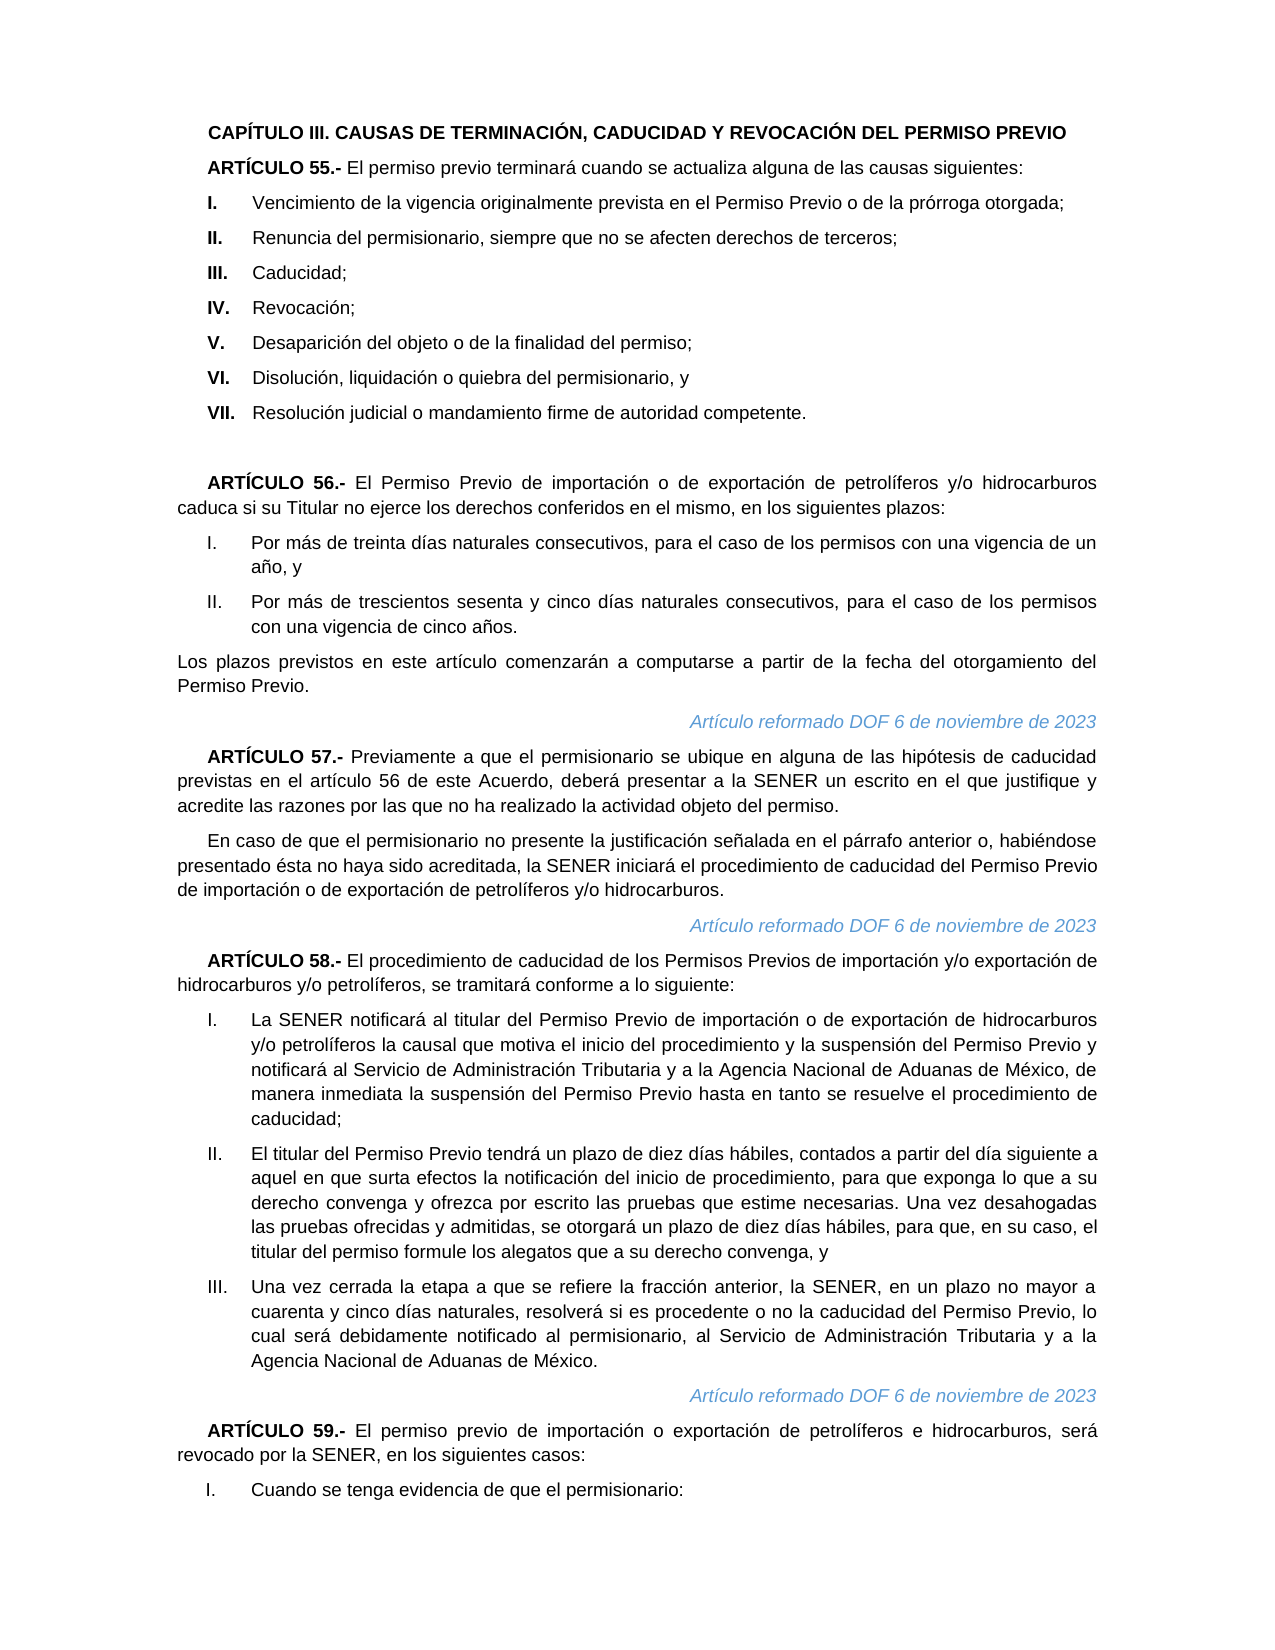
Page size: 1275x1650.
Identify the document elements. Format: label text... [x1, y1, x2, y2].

text Artículo reformado DOF 6 de noviembre de 2023 [177, 708, 1098, 733]
text Artículo reformado DOF 6 de noviembre de 2023 [177, 1383, 1098, 1407]
list La SENER notificará al titular del Permiso Previo de importación o de exportación de hidrocarburos y/o petrolíferos la causal que motiva el inicio del procedimiento y la suspensión del Permiso Previo y notificará al Servicio de Administración Tributaria y a la Agencia Nacional de Aduanas de México, de manera inmediata la suspensión del Permiso Previo hasta en tanto se resuelve el procedimiento de caducidad; [207, 1007, 1098, 1130]
text ARTÍCULO 55.- El permiso previo terminará cuando se actualiza alguna de las causas siguientes: [177, 155, 1098, 179]
text III. Caducidad; [207, 260, 1098, 284]
list El titular del Permiso Previo tendrá un plazo de diez días hábiles, contados a partir del día siguiente a aquel en que surta efectos la notificación del inicio de procedimiento, para que exponga lo que a su derecho convenga y ofrezca por escrito las pruebas que estime necesarias. Una vez desahogadas las pruebas ofrecidas y admitidas, se otorgará un plazo de diez días hábiles, para que, en su caso, el titular del permiso formule los alegatos que a su derecho convenga, y [207, 1141, 1098, 1263]
text VII. Resolución judicial o mandamiento firme de autoridad competente. [207, 400, 1098, 424]
text CAPÍTULO III. CAUSAS DE TERMINACIÓN, CADUCIDAD Y REVOCACIÓN DEL PERMISO PREVIO [177, 120, 1098, 144]
text II. Renuncia del permisionario, siempre que no se afecten derechos de terceros; [207, 225, 1098, 249]
list Cuando se tenga evidencia de que el permisionario: [205, 1477, 1098, 1501]
text VI. Disolución, liquidación o quiebra del permisionario, y [207, 365, 1098, 389]
text IV. Revocación; [207, 295, 1098, 319]
text I. Vencimiento de la vigencia originalmente prevista en el Permiso Previo o de la prórroga otorgada; [207, 190, 1098, 214]
text ARTÍCULO 57.- Previamente a que el permisionario se ubique en alguna de las hipótesis de caducidad previstas en el artículo 56 de este Acuerdo, deberá presentar a la SENER un escrito en el que justifique y acredite las razones por las que no ha realizado la actividad objeto del permiso. [177, 743, 1098, 817]
list Por más de treinta días naturales consecutivos, para el caso de los permisos con una vigencia de un año, y [207, 530, 1098, 579]
text ARTÍCULO 58.- El procedimiento de caducidad de los Permisos Previos de importación y/o exportación de hidrocarburos y/o petrolíferos, se tramitará conforme a lo siguiente: [177, 947, 1098, 997]
text Artículo reformado DOF 6 de noviembre de 2023 [177, 912, 1098, 937]
text ARTÍCULO 59.- El permiso previo de importación o exportación de petrolíferos e hidrocarburos, será revocado por la SENER, en los siguientes casos: [177, 1418, 1098, 1466]
text Los plazos previstos en este artículo comenzarán a computarse a partir de la fecha del otorgamiento del Permiso Previo. [177, 649, 1098, 698]
list Una vez cerrada la etapa a que se refiere la fracción anterior, la SENER, en un plazo no mayor a cuarenta y cinco días naturales, resolverá si es procedente o no la caducidad del Permiso Previo, lo cual será debidamente notificado al permisionario, al Servicio de Administración Tributaria y a la Agencia Nacional de Aduanas de México. [207, 1274, 1098, 1372]
text ARTÍCULO 56.- El Permiso Previo de importación o de exportación de petrolíferos y/o hidrocarburos caduca si su Titular no ejerce los derechos conferidos en el mismo, en los siguientes plazos: [177, 470, 1098, 519]
text En caso de que el permisionario no presente la justificación señalada en el párrafo anterior o, habiéndose presentado ésta no haya sido acreditada, la SENER iniciará el procedimiento de caducidad del Permiso Previo de importación o de exportación de petrolíferos y/o hidrocarburos. [177, 828, 1098, 902]
list Por más de trescientos sesenta y cinco días naturales consecutivos, para el caso de los permisos con una vigencia de cinco años. [207, 589, 1098, 638]
text V. Desaparición del objeto o de la finalidad del permiso; [207, 330, 1098, 354]
